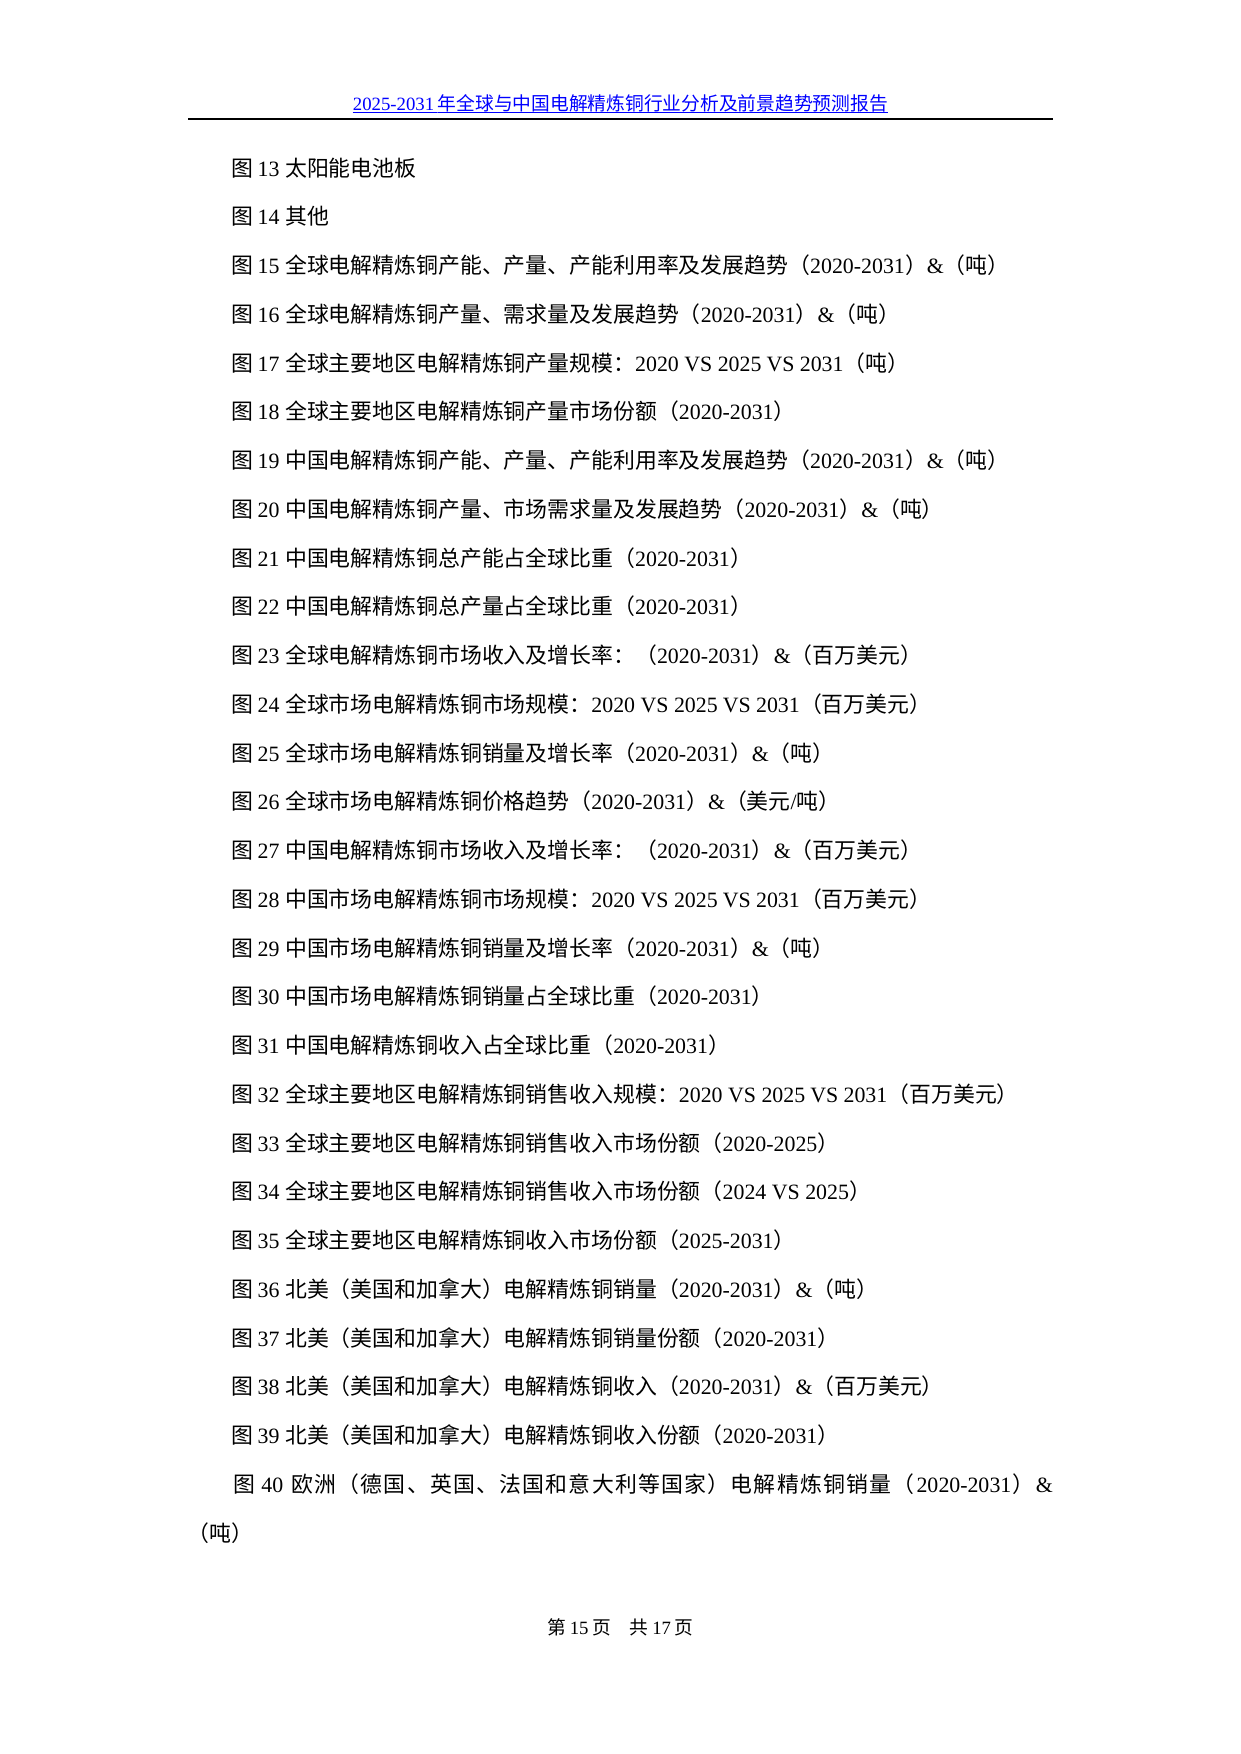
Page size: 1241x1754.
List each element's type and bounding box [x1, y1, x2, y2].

text [187, 150, 1053, 1548]
